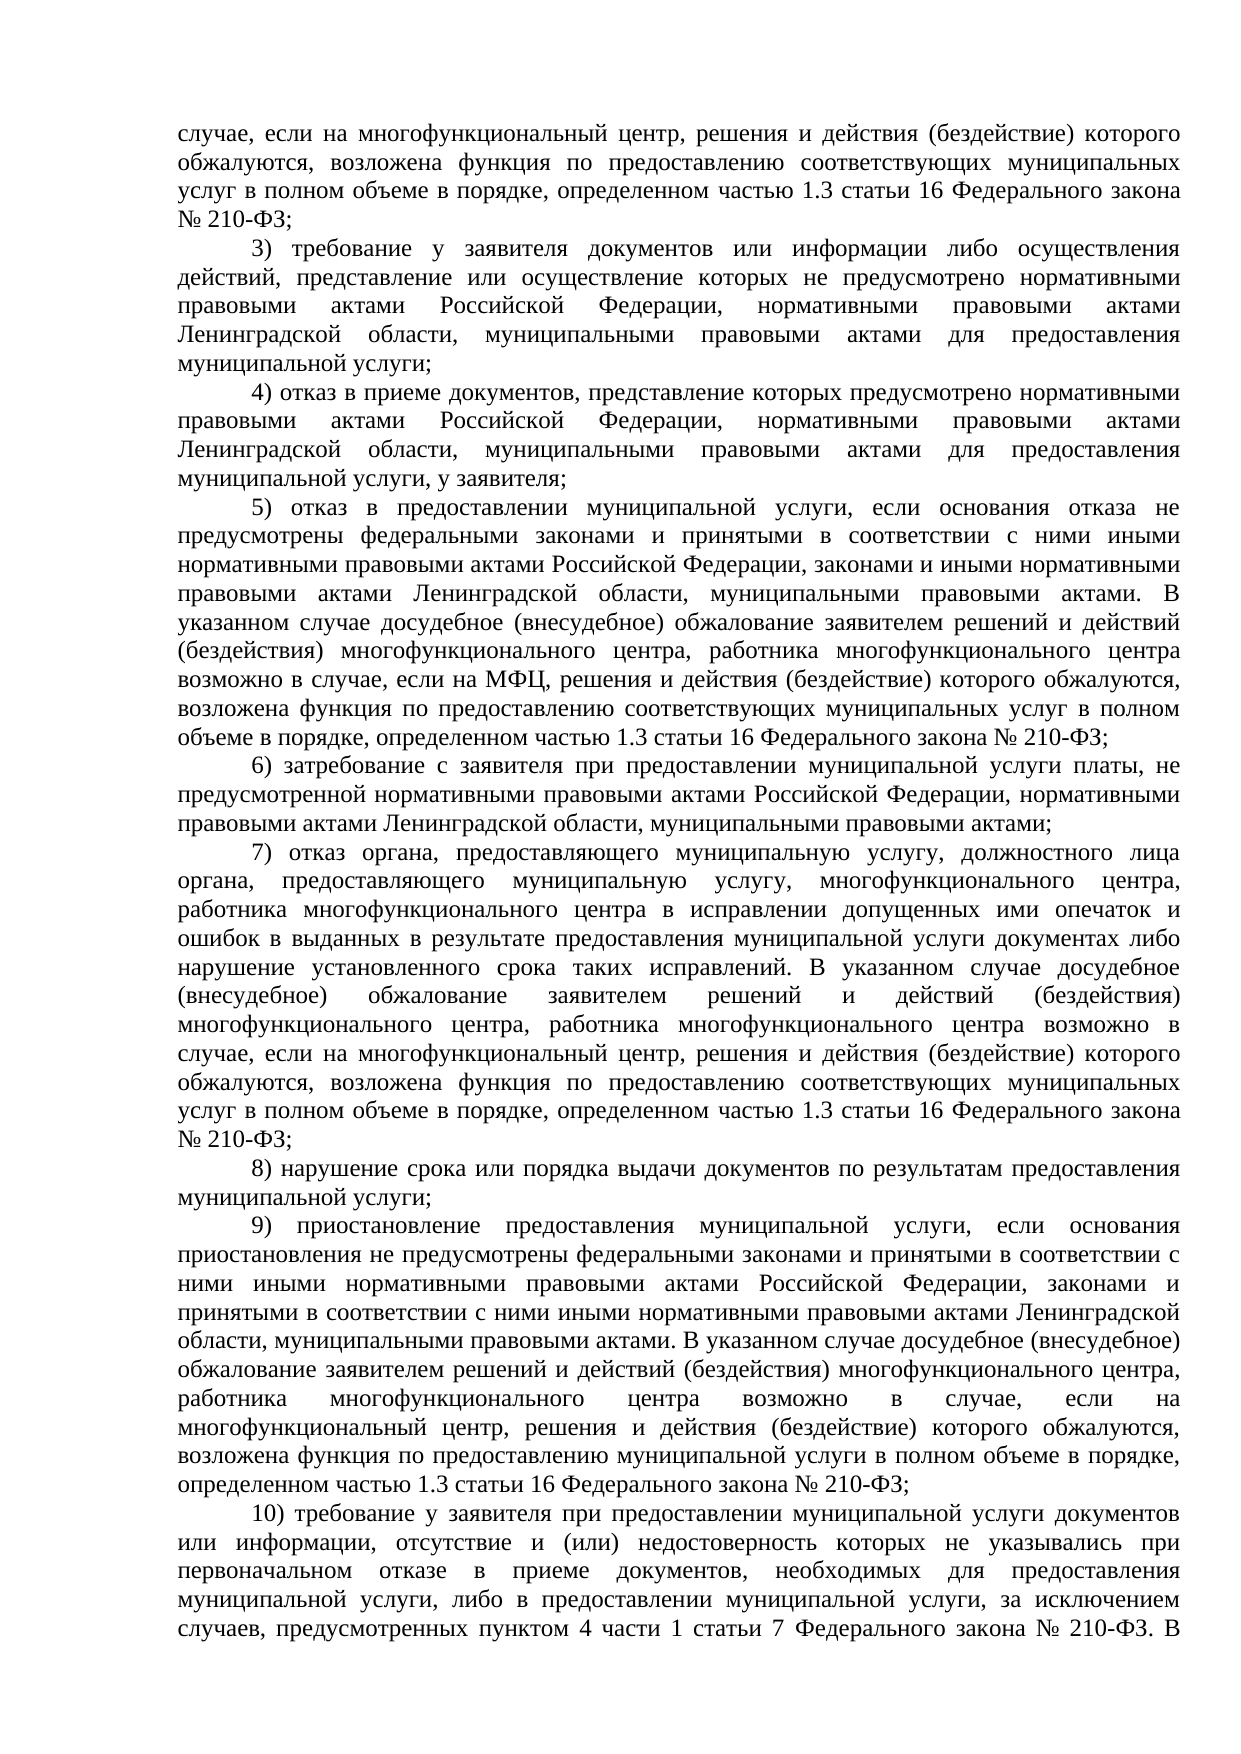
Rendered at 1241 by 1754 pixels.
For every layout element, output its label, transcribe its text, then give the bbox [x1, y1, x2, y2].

text 8) нарушение срока или порядка выдачи документов по результатам предоставления муниципальной услуги; [177, 1153, 1181, 1211]
text 6) затребование с заявителя при предоставлении муниципальной услуги платы, не предусмотренной нормативными правовыми актами Российской Федерации, нормативными правовыми актами Ленинградской области, муниципальными правовыми актами; [177, 751, 1181, 837]
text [177, 118, 1181, 233]
text 4) отказ в приеме документов, представление которых предусмотрено нормативными правовыми актами Российской Федерации, нормативными правовыми актами Ленинградской области, муниципальными правовыми актами для предоставления муниципальной услуги, у заявителя; [177, 377, 1181, 492]
text 5) отказ в предоставлении муниципальной услуги, если основания отказа не предусмотрены федеральными законами и принятыми в соответствии с ними иными нормативными правовыми актами Российской Федерации, законами и иными нормативными правовыми актами Ленинградской области, муниципальными правовыми актами. В указанном случае досудебное (внесудебное) обжалование заявителем решений и действий (бездействия) многофункционального центра, работника многофункционального центра возможно в случае, если на МФЦ, решения и действия (бездействие) которого обжалуются, возложена функция по предоставлению соответствующих муниципальных услуг в полном объеме в порядке, определенном частью 1.3 статьи 16 Федерального закона № 210-ФЗ; [177, 492, 1181, 751]
text 3) требование у заявителя документов или информации либо осуществления действий, представление или осуществление которых не предусмотрено нормативными правовыми актами Российской Федерации, нормативными правовыми актами Ленинградской области, муниципальными правовыми актами для предоставления муниципальной услуги; [177, 233, 1181, 377]
text 9) приостановление предоставления муниципальной услуги, если основания приостановления не предусмотрены федеральными законами и принятыми в соответствии с ними иными нормативными правовыми актами Российской Федерации, законами и принятыми в соответствии с ними иными нормативными правовыми актами Ленинградской области, муниципальными правовыми актами. В указанном случае досудебное (внесудебное) обжалование заявителем решений и действий (бездействия) многофункционального центра, работника многофункционального центра возможно в случае, если на многофункциональный центр, решения и действия (бездействие) которого обжалуются, возложена функция по предоставлению муниципальной услуги в полном объеме в порядке, определенном частью 1.3 статьи 16 Федерального закона № 210-ФЗ; [177, 1211, 1181, 1498]
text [177, 1498, 1181, 1642]
text 7) отказ органа, предоставляющего муниципальную услугу, должностного лица органа, предоставляющего муниципальную услугу, многофункционального центра, работника многофункционального центра в исправлении допущенных ими опечаток и ошибок в выданных в результате предоставления муниципальной услуги документах либо нарушение установленного срока таких исправлений. В указанном случае досудебное (внесудебное) обжалование заявителем решений и действий (бездействия) многофункционального центра, работника многофункционального центра возможно в случае, если на многофункциональный центр, решения и действия (бездействие) которого обжалуются, возложена функция по предоставлению соответствующих муниципальных услуг в полном объеме в порядке, определенном частью 1.3 статьи 16 Федерального закона № 210-ФЗ; [177, 837, 1181, 1153]
